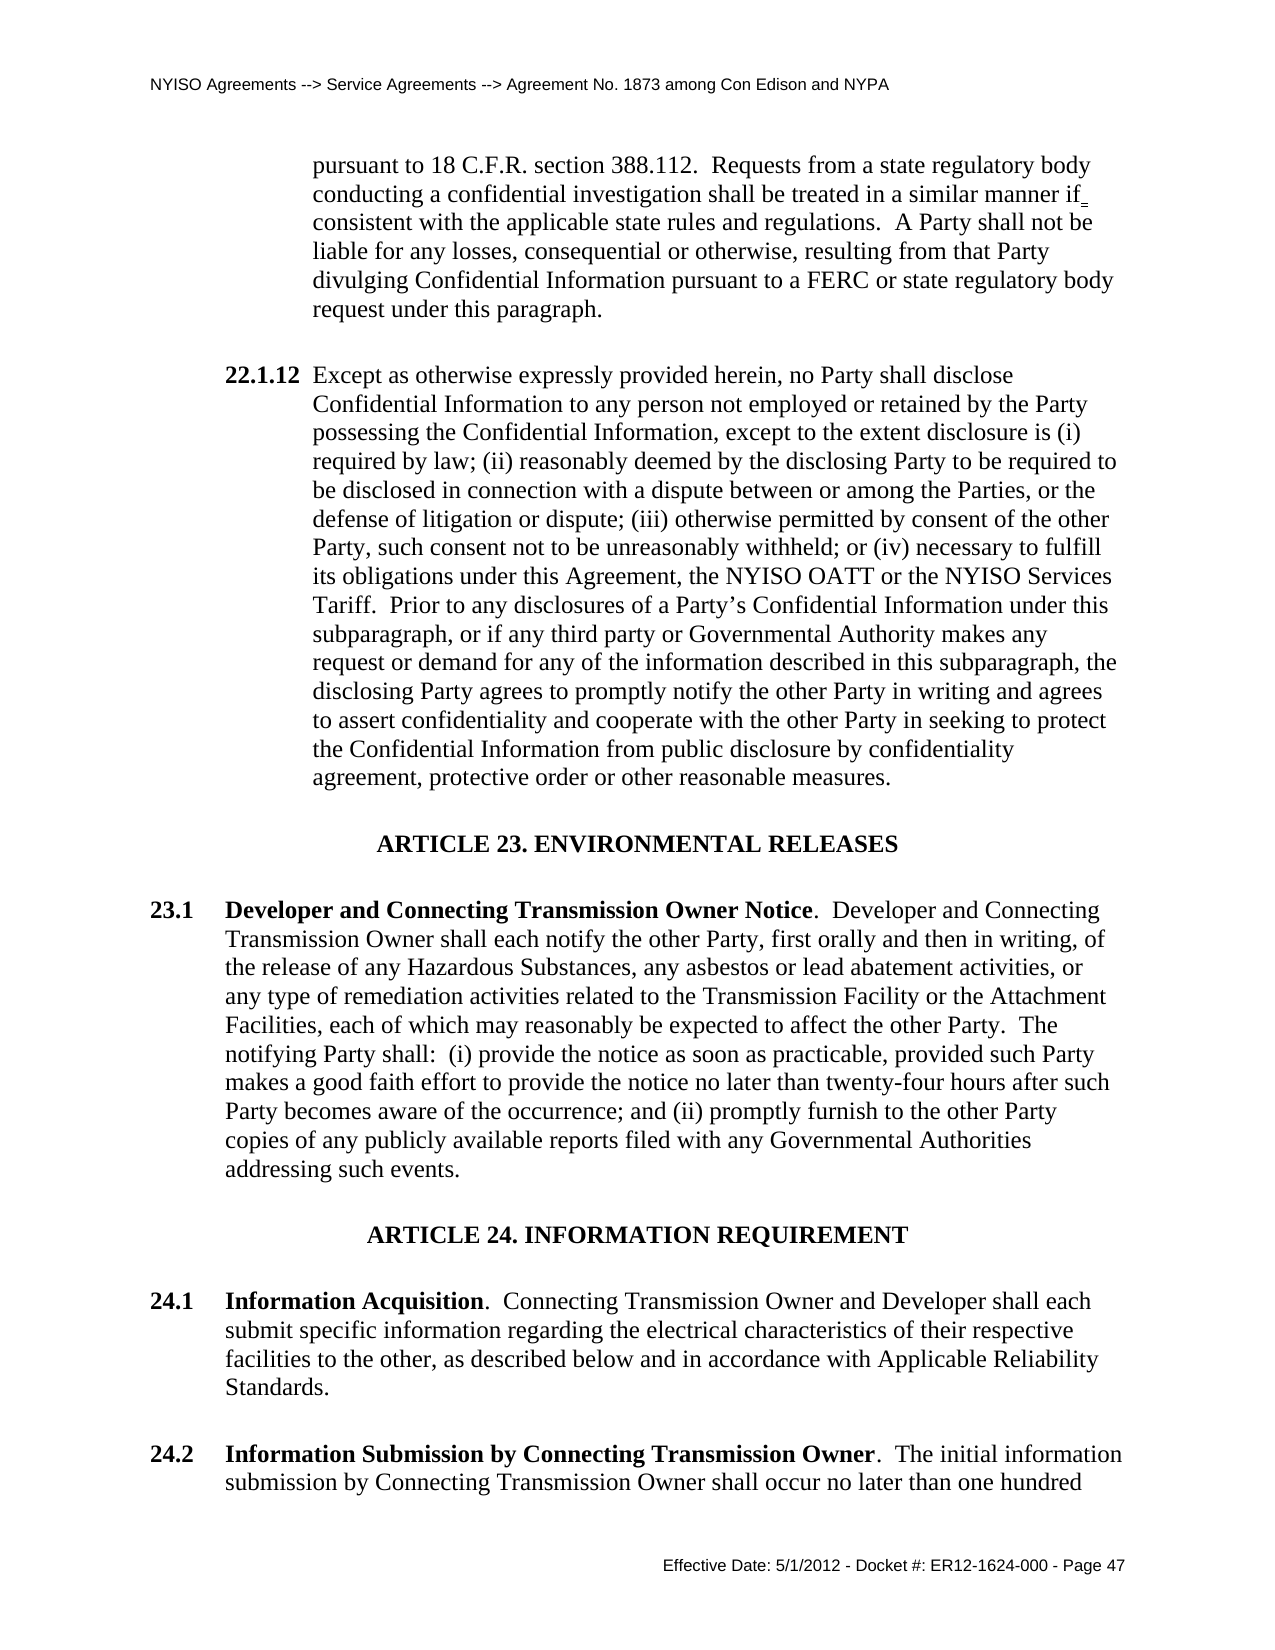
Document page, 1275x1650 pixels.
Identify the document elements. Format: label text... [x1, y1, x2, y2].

subtitle 22.1.12 Except as otherwise expressly provided herein, no Party shall disclose Confidential Information to any person not employed or retained by the Party possessing the Confidential Information, except to the extent disclosure is (i) required by law; (ii) reasonably deemed by the disclosing Party to be required to be disclosed in connection with a dispute between or among the Parties, or the defense of litigation or dispute; (iii) otherwise permitted by consent of the other Party, such consent not to be unreasonably withheld; or (iv) necessary to fulfill its obligations under this Agreement, the NYISO OATT or the NYISO Services Tariff. Prior to any disclosures of a Party’s Confidential Information under this subparagraph, or if any third party or Governmental Authority makes any request or demand for any of the information described in this subparagraph, the disclosing Party agrees to promptly notify the other Party in writing and agrees to assert confidentiality and cooperate with the other Party in seeking to protect the Confidential Information from public disclosure by confidentiality agreement, protective order or other reasonable measures. [225, 360, 1125, 791]
subtitle 23.1 Developer and Connecting Transmission Owner Notice. Developer and Connecting Transmission Owner shall each notify the other Party, first orally and then in writing, of the release of any Hazardous Substances, any asbestos or lead abatement activities, or any type of remediation activities related to the Transmission Facility or the Attachment Facilities, each of which may reasonably be expected to affect the other Party. The notifying Party shall: (i) provide the notice as soon as practicable, provided such Party makes a good faith effort to provide the notice no later than twenty-four hours after such Party becomes aware of the occurrence; and (ii) promptly furnish to the other Party copies of any publicly available reports filed with any Governmental Authorities addressing such events. [150, 895, 1125, 1182]
subtitle article 23. ENVIRONMENTAL RELEASES [150, 829, 1125, 857]
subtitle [225, 150, 1125, 322]
subtitle 24.1 Information Acquisition. Connecting Transmission Owner and Developer shall each submit specific information regarding the electrical characteristics of their respective facilities to the other, as described below and in accordance with Applicable Reliability Standards. [150, 1286, 1125, 1401]
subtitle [150, 1439, 1125, 1496]
subtitle article 24. INFORMATION REQUIREMENT [150, 1220, 1125, 1249]
